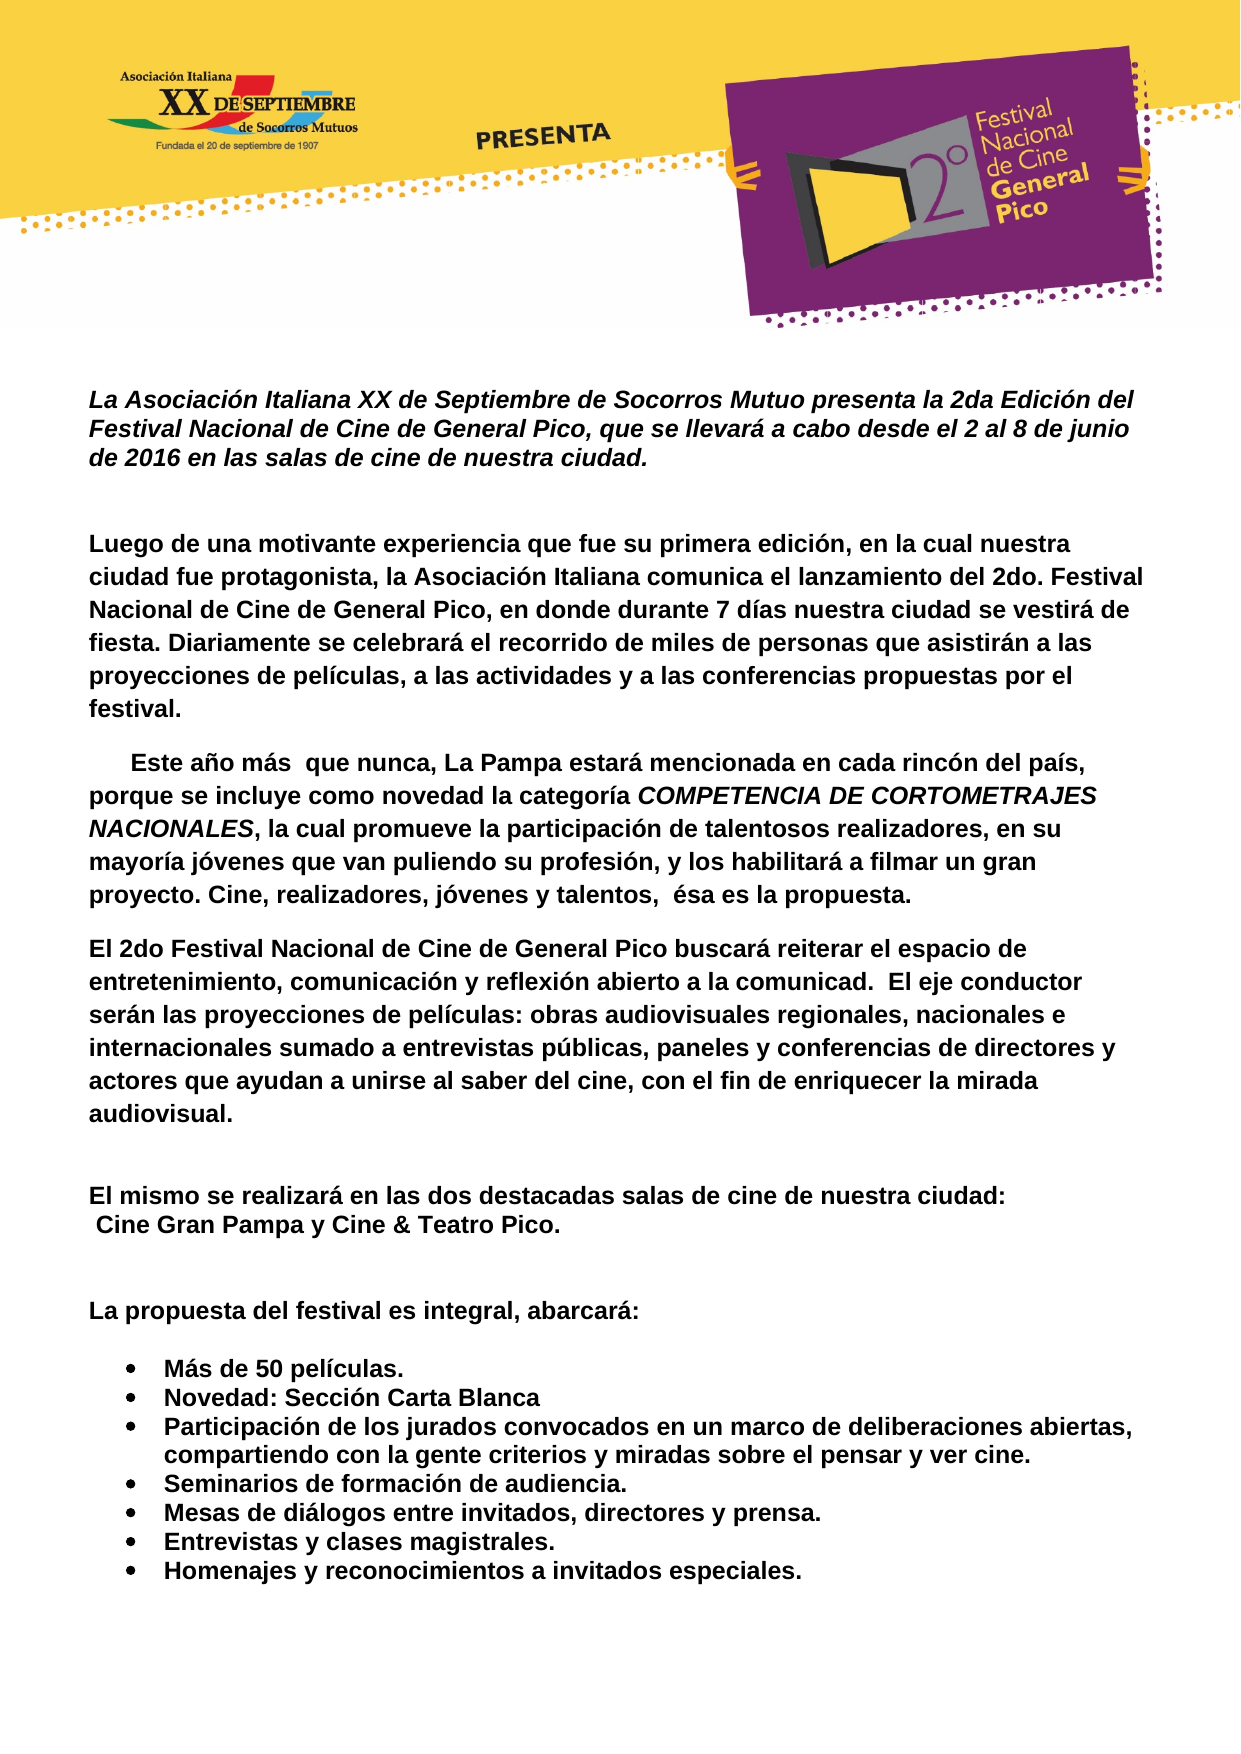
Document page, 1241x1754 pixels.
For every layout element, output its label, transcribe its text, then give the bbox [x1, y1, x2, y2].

text Cine Gran Pampa y Cine & Teatro Pico. [89, 1210, 1152, 1239]
text Luego de una motivante experiencia que fue su primera edición, en la cual nuestra ciudad fue protagonista, la Asociación Italiana comunica el lanzamiento del 2do. Festival Nacional de Cine de General Pico, en donde durante 7 días nuestra ciudad se vestirá de fiesta. Diariamente se celebrará el recorrido de miles de personas que asistirán a las proyecciones de películas, a las actividades y a las conferencias propuestas por el festival. [89, 529, 1152, 723]
list Seminarios de formación de audiencia. [126, 1469, 1152, 1498]
list Participación de los jurados convocados en un marco de deliberaciones abiertas, compartiendo con la gente criterios y miradas sobre el pensar y ver cine. [126, 1412, 1152, 1469]
text Este año más que nunca, La Pampa estará mencionada en cada rincón del país, porque se incluye como novedad la categoría COMPETENCIA DE CORTOMETRAJES NACIONALES, la cual promueve la participación de talentosos realizadores, en su mayoría jóvenes que van puliendo su profesión, y los habilitará a filmar un gran proyecto. Cine, realizadores, jóvenes y talentos, ésa es la propuesta. [89, 748, 1152, 908]
list Mesas de diálogos entre invitados, directores y prensa. [126, 1498, 1152, 1527]
picture [0, 0, 1241, 329]
text La Asociación Italiana XX de Septiembre de Socorros Mutuo presenta la 2da Edición del Festival Nacional de Cine de General Pico, que se llevará a cabo desde el 2 al 8 de junio de 2016 en las salas de cine de nuestra ciudad. [89, 385, 1152, 471]
list Novedad: Sección Carta Blanca [126, 1383, 1152, 1412]
text La propuesta del festival es integral, abarcará: [89, 1296, 1152, 1325]
text El 2do Festival Nacional de Cine de General Pico buscará reiterar el espacio de entretenimiento, comunicación y reflexión abierto a la comunicad. El eje conductor serán las proyecciones de películas: obras audiovisuales regionales, nacionales e internacionales sumado a entrevistas públicas, paneles y conferencias de directores y actores que ayudan a unirse al saber del cine, con el fin de enriquecer la mirada audiovisual. [89, 934, 1152, 1127]
list Entrevistas y clases magistrales. [126, 1527, 1152, 1556]
text El mismo se realizará en las dos destacadas salas de cine de nuestra ciudad: [89, 1181, 1152, 1210]
list Homenajes y reconocimientos a invitados especiales. [126, 1556, 1152, 1584]
list Más de 50 películas. [126, 1354, 1152, 1383]
